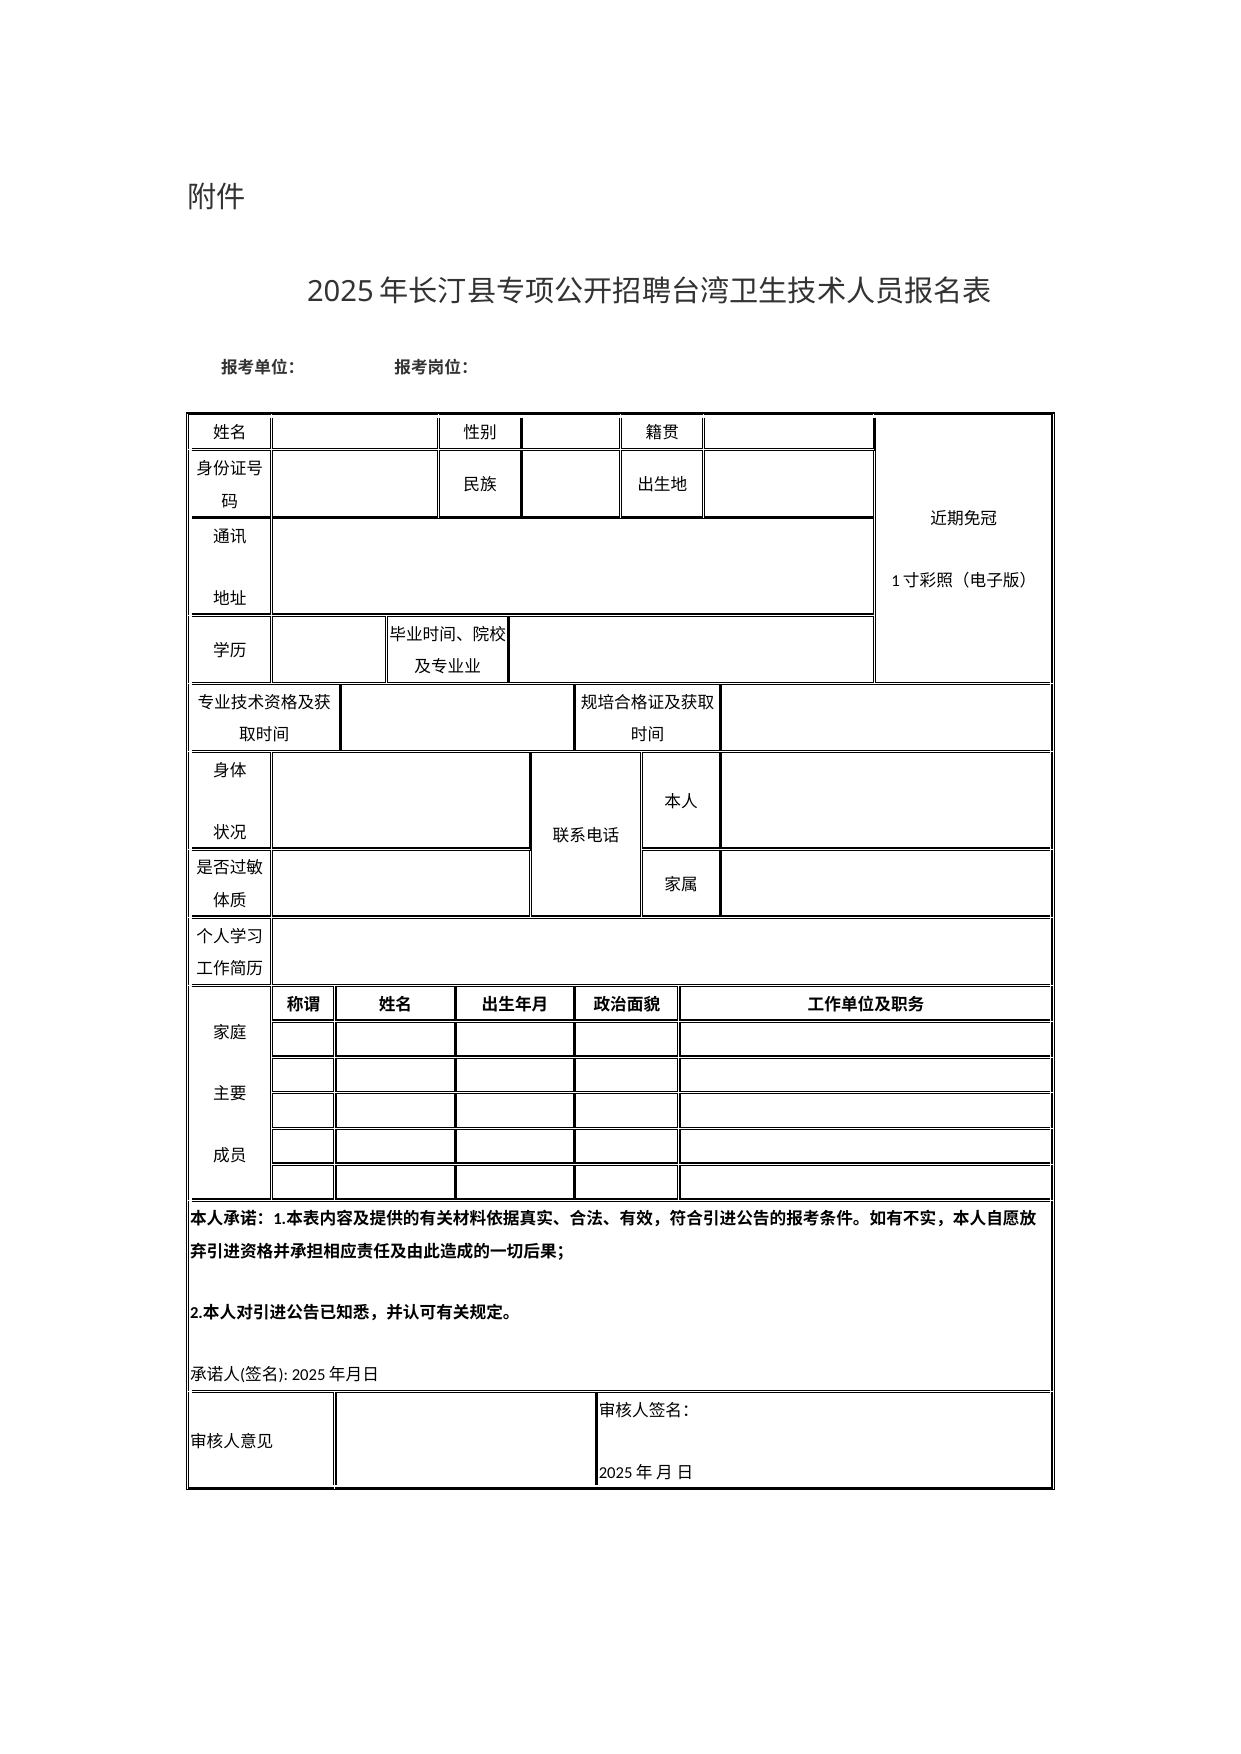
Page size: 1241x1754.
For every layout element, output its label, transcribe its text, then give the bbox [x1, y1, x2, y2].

table_cell [273, 451, 437, 516]
table_header [704, 414, 874, 448]
table_cell 本人 [643, 753, 719, 847]
table_cell [335, 1393, 596, 1487]
table_cell [273, 617, 385, 682]
table_cell [273, 519, 873, 613]
table_cell 身份证号码 [188, 448, 271, 516]
table_cell 出生地 [622, 451, 702, 516]
table_cell [576, 1130, 677, 1162]
table_cell [457, 1130, 573, 1162]
table_cell [679, 1091, 1053, 1127]
table_cell [457, 1094, 573, 1127]
table_cell 出生年月 [457, 987, 573, 1019]
table_cell 通讯 地址 [189, 516, 270, 613]
table_header [521, 415, 621, 448]
table_cell 本人承诺：1.本表内容及提供的有关材料依据真实、合法、有效，符合引进公告的报考条件。如有不实，本人自愿放弃引进资格并承担相应责任及由此造成的一切后果； 2.本人对引进公告已知悉，并认可有关规定。 承诺人(签名): 2025年月日 [189, 1198, 1052, 1389]
table_header 籍贯 [621, 415, 703, 448]
table_cell [342, 685, 573, 750]
table_cell [337, 1130, 454, 1162]
table_cell [457, 1059, 573, 1091]
text 2025年长汀县专项公开招聘台湾卫生技术人员报名表 [187, 256, 1053, 321]
table_cell [273, 1059, 333, 1091]
table_cell 规培合格证及获取时间 [576, 685, 719, 750]
table_cell [337, 1166, 454, 1198]
table_cell [523, 451, 619, 516]
table_cell [576, 1094, 677, 1127]
table_cell 政治面貌 [576, 987, 677, 1019]
table_cell [705, 451, 873, 516]
table_cell [273, 1130, 333, 1162]
text 附件 [187, 162, 1053, 227]
table_cell 学历 [189, 613, 270, 682]
table_cell [337, 1059, 454, 1091]
table_cell [576, 1023, 677, 1055]
table_cell 审核人意见 [189, 1390, 335, 1487]
table_cell [273, 1023, 333, 1055]
table_cell [457, 1166, 573, 1198]
table_header 姓名 [189, 415, 271, 448]
table_cell [576, 1059, 677, 1091]
table_cell 姓名 [337, 987, 454, 1019]
table_cell [576, 1166, 677, 1198]
table_cell 工作单位及职务 [679, 984, 1053, 1019]
table_cell [337, 1023, 454, 1055]
table_cell 毕业时间、院校及专业业 [388, 617, 507, 682]
table_cell [510, 617, 873, 682]
table_cell 身体 状况 [188, 750, 271, 847]
table_cell [681, 1019, 1052, 1055]
table_cell [679, 1127, 1053, 1162]
table_cell [273, 1094, 333, 1127]
table_cell [681, 1055, 1052, 1091]
table_cell 家属 [643, 851, 719, 915]
table_cell [273, 915, 1052, 984]
table_cell 审核人签名： 2025年 月 日 [596, 1390, 1052, 1487]
table_header 近期免冠 1寸彩照（电子版） [874, 415, 1051, 682]
table_cell 是否过敏体质 [189, 847, 270, 915]
table_cell 称谓 [273, 987, 333, 1019]
table_cell [720, 750, 1053, 847]
table_cell 家庭 主要 成员 [188, 984, 271, 1198]
table_header 性别 [439, 415, 521, 448]
table_cell [273, 1166, 333, 1198]
table_header [271, 415, 438, 448]
table_cell [273, 753, 529, 847]
text 报考单位： 报考岗位： [187, 350, 1053, 383]
table_cell [681, 1162, 1052, 1198]
table_cell 民族 [440, 451, 520, 516]
table_cell 专业技术资格及获取时间 [188, 682, 340, 750]
table_cell 个人学习工作简历 [189, 915, 270, 984]
table_cell [720, 682, 1053, 750]
table_cell [273, 851, 529, 915]
table_cell [722, 847, 1052, 915]
table_cell [337, 1094, 454, 1127]
table_cell 联系电话 [532, 753, 640, 915]
table_cell [457, 1023, 573, 1055]
